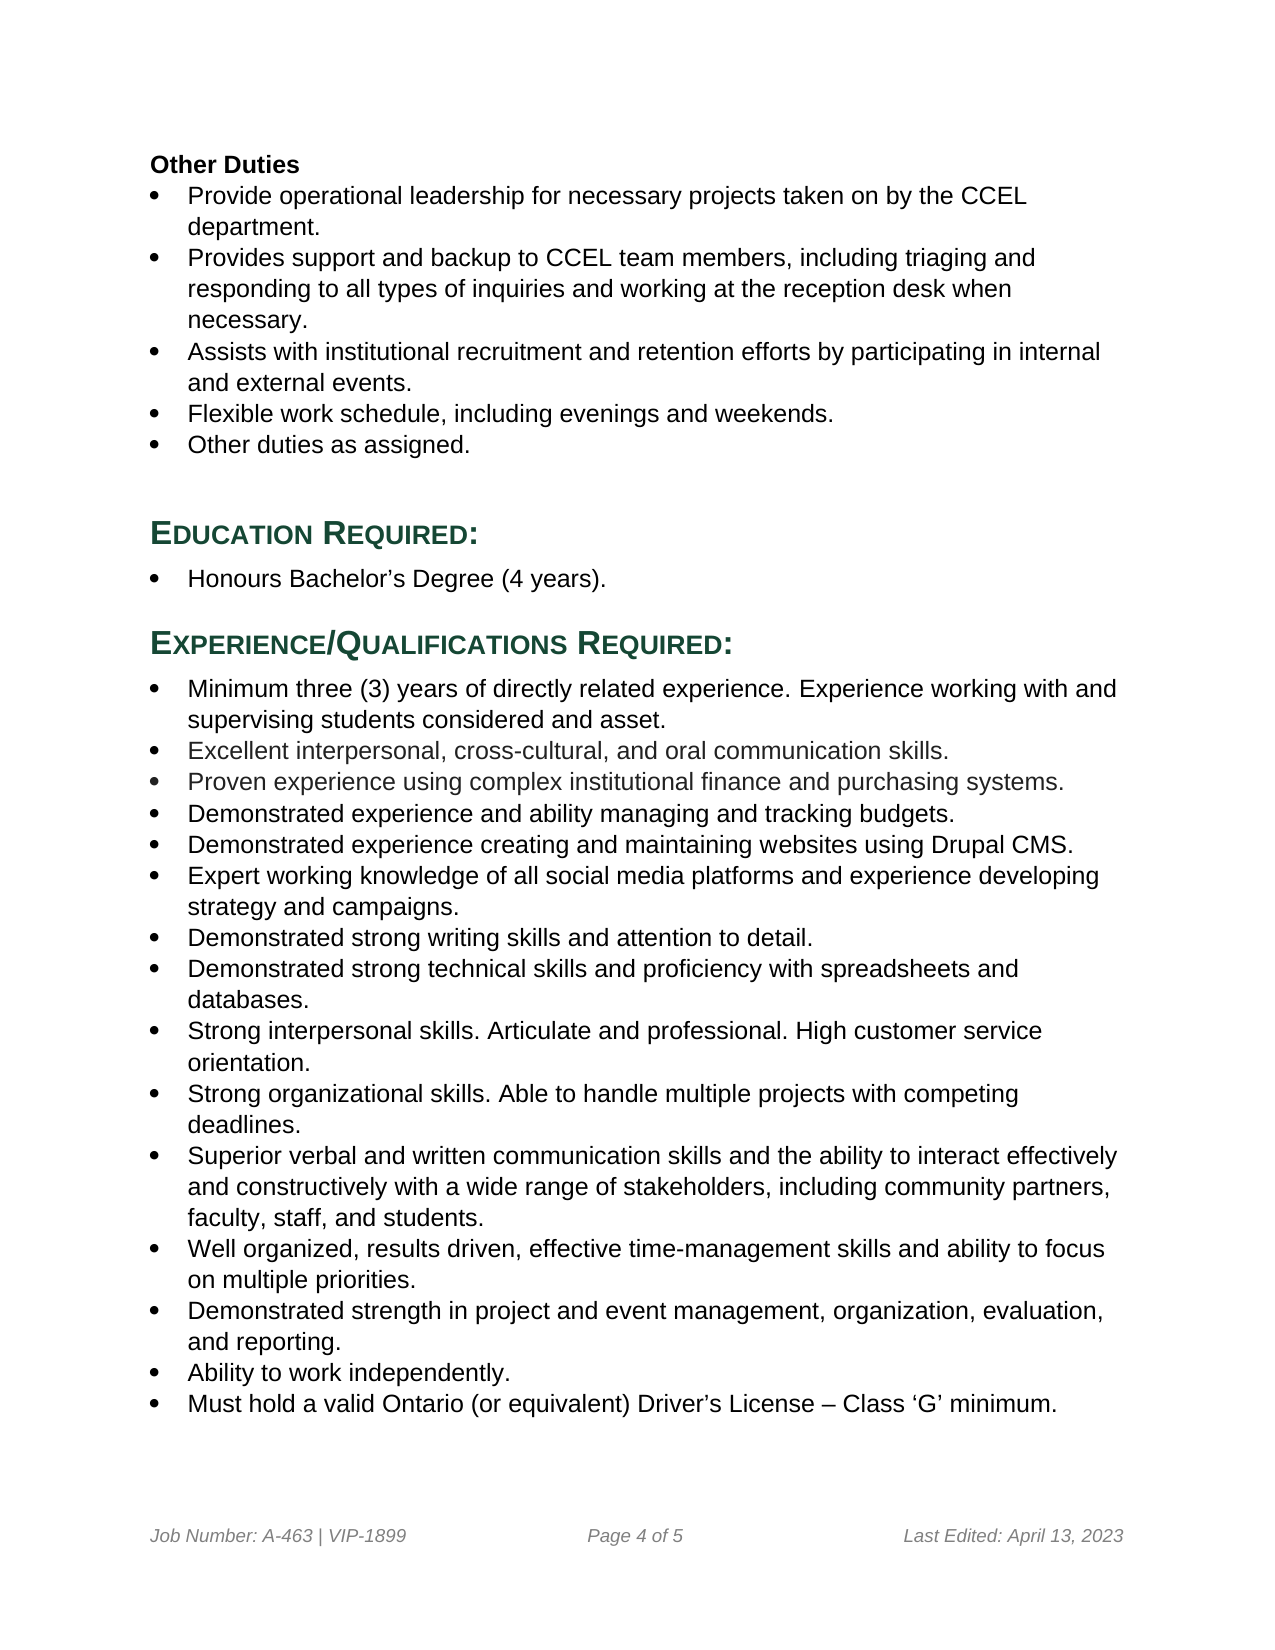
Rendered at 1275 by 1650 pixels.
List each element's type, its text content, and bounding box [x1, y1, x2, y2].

list Excellent interpersonal, cross-cultural, and oral communication skills. [150, 736, 1125, 765]
list Strong organizational skills. Able to handle multiple projects with competing deadlines. [150, 1078, 1125, 1138]
list Provide operational leadership for necessary projects taken on by the CCEL department. [150, 181, 1125, 241]
list Demonstrated experience and ability managing and tracking budgets. [150, 798, 1125, 827]
list Flexible work schedule, including evenings and weekends. [150, 399, 1125, 427]
subtitle Other Duties [150, 150, 1125, 179]
list Assists with institutional recruitment and retention efforts by participating in internal and external events. [150, 336, 1125, 396]
list Superior verbal and written communication skills and the ability to interact effectively and constructively with a wide range of stakeholders, including community partners, faculty, staff, and students. [150, 1141, 1125, 1232]
list Strong interpersonal skills. Articulate and professional. High customer service orientation. [150, 1016, 1125, 1076]
list Well organized, results driven, effective time-management skills and ability to focus on multiple priorities. [150, 1234, 1125, 1294]
list Minimum three (3) years of directly related experience. Experience working with and supervising students considered and asset. [150, 674, 1125, 734]
list Ability to work independently. [150, 1358, 1125, 1387]
list Other duties as assigned. [150, 430, 1125, 459]
subtitle Experience/Qualifications Required: [150, 623, 1125, 662]
list Demonstrated experience creating and maintaining websites using Drupal CMS. [150, 830, 1125, 858]
list Expert working knowledge of all social media platforms and experience developing strategy and campaigns. [150, 861, 1125, 921]
list Must hold a valid Ontario (or equivalent) Driver’s License – Class ‘G’ minimum. [150, 1389, 1125, 1418]
list Demonstrated strength in project and event management, organization, evaluation, and reporting. [150, 1296, 1125, 1356]
list Demonstrated strong technical skills and proficiency with spreadsheets and databases. [150, 954, 1125, 1014]
list Proven experience using complex institutional finance and purchasing systems. [150, 767, 1125, 796]
subtitle Education Required: [150, 513, 1125, 551]
list Demonstrated strong writing skills and attention to detail. [150, 923, 1125, 952]
list Provides support and backup to CCEL team members, including triaging and responding to all types of inquiries and working at the reception desk when necessary. [150, 243, 1125, 334]
list Honours Bachelor’s Degree (4 years). [150, 564, 1125, 593]
